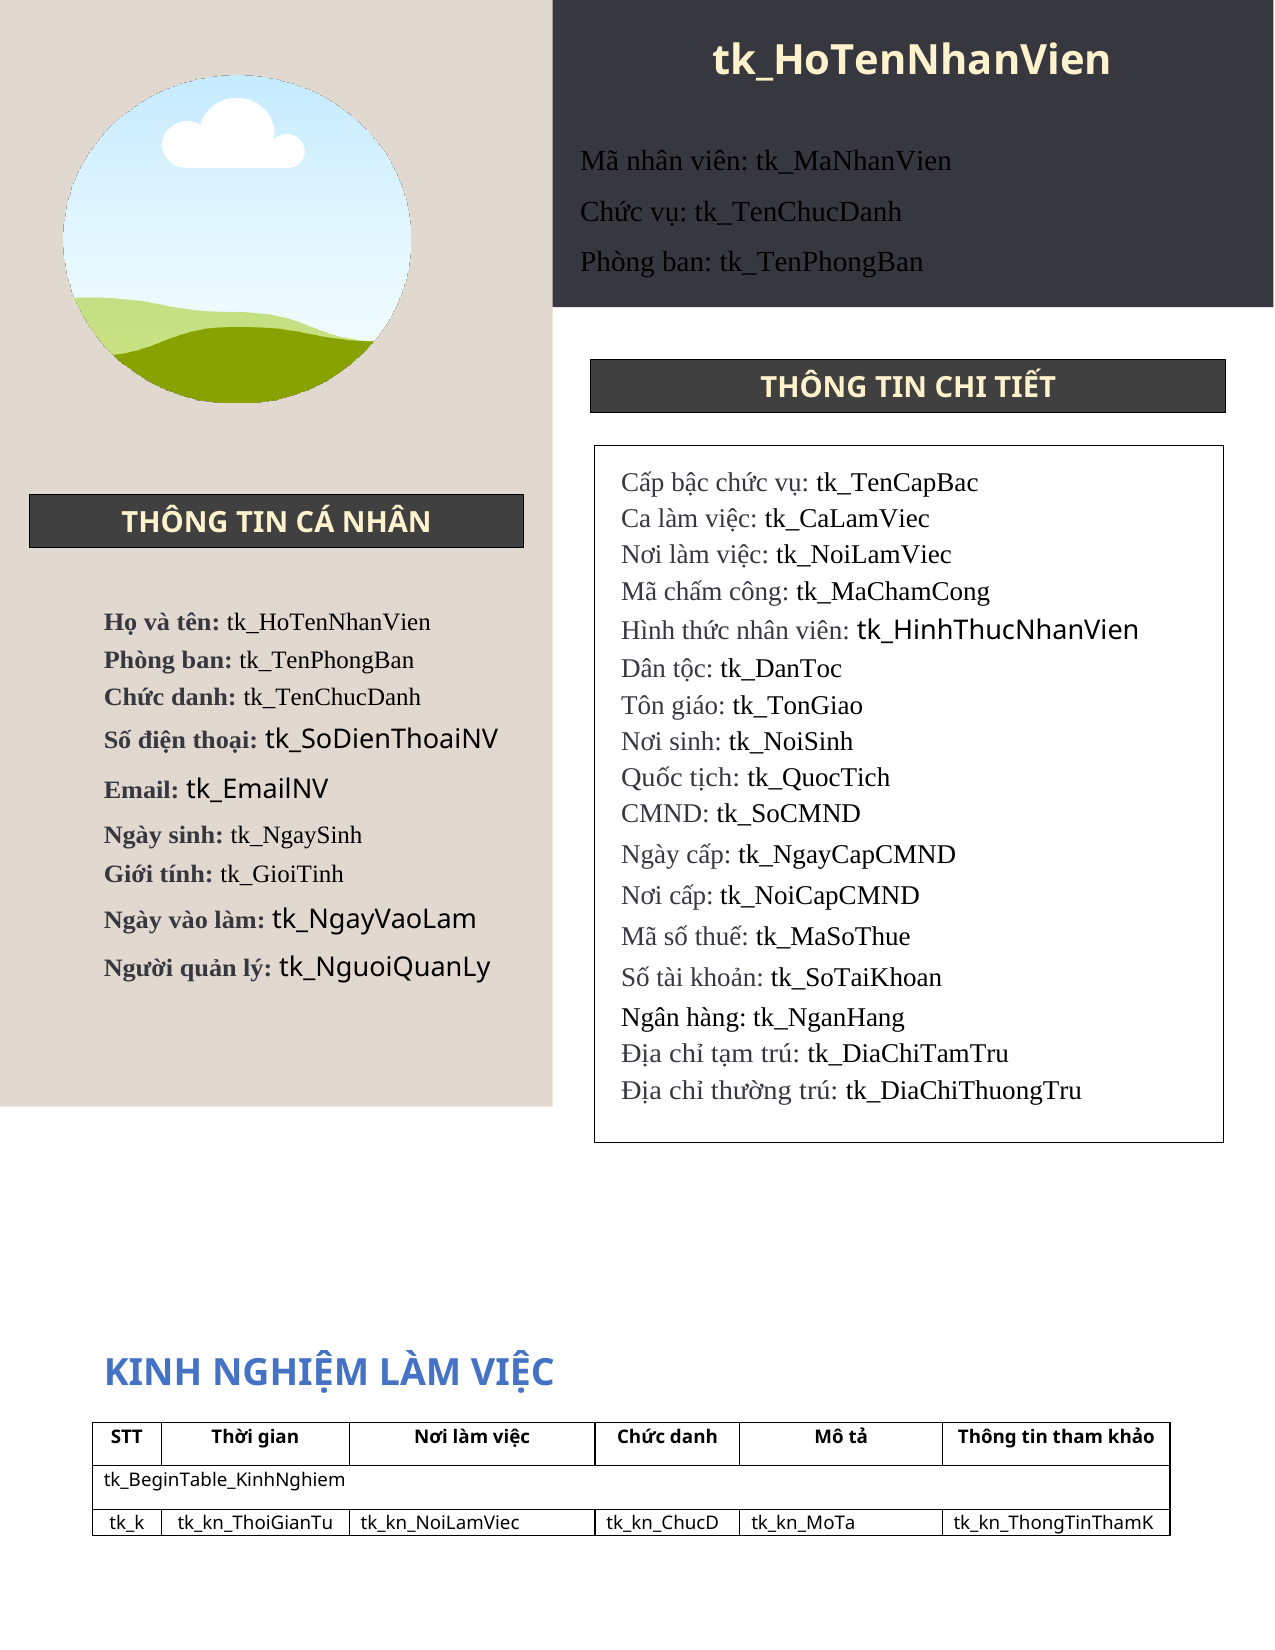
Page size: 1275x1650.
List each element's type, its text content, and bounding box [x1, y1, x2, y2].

text Ngày vào làm: tk_NgayVaoLam [103, 899, 594, 936]
text Giới tính: tk_GioiTinh [103, 859, 594, 888]
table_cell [943, 1510, 1169, 1535]
table_header Nơi làm việc [350, 1423, 594, 1465]
text Ngày sinh: tk_NgaySinh [103, 820, 594, 849]
text Email: tk_EmailNV [103, 769, 594, 806]
text Họ và tên: tk_HoTenNhanVien [103, 607, 594, 636]
text Phòng ban: tk_TenPhongBan [103, 645, 594, 673]
table_header Mô tả [740, 1423, 942, 1465]
table_cell tk_kn_STT [93, 1510, 161, 1535]
picture [62, 74, 411, 403]
table_header Thời gian [162, 1423, 349, 1465]
text Chức danh: tk_TenChucDanh [103, 682, 594, 711]
table_cell tk_BeginTable_KinhNghiem [93, 1466, 1169, 1509]
table_cell tk_kn_MoTa [740, 1510, 942, 1535]
table_header Thông tin tham khảo [943, 1423, 1169, 1465]
text KINH NGHIỆM LÀM VIỆC [103, 1346, 1181, 1397]
text Người quản lý: tk_NguoiQuanLy [103, 947, 594, 984]
table_header Chức danh [596, 1423, 739, 1465]
text Số điện thoại: tk_SoDienThoaiNV [103, 719, 594, 756]
table_header STT [93, 1423, 161, 1465]
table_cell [162, 1510, 349, 1535]
table_cell tk_kn_NoiLamViec [350, 1510, 594, 1535]
table_cell tk_kn_ChucDanh [596, 1510, 739, 1535]
